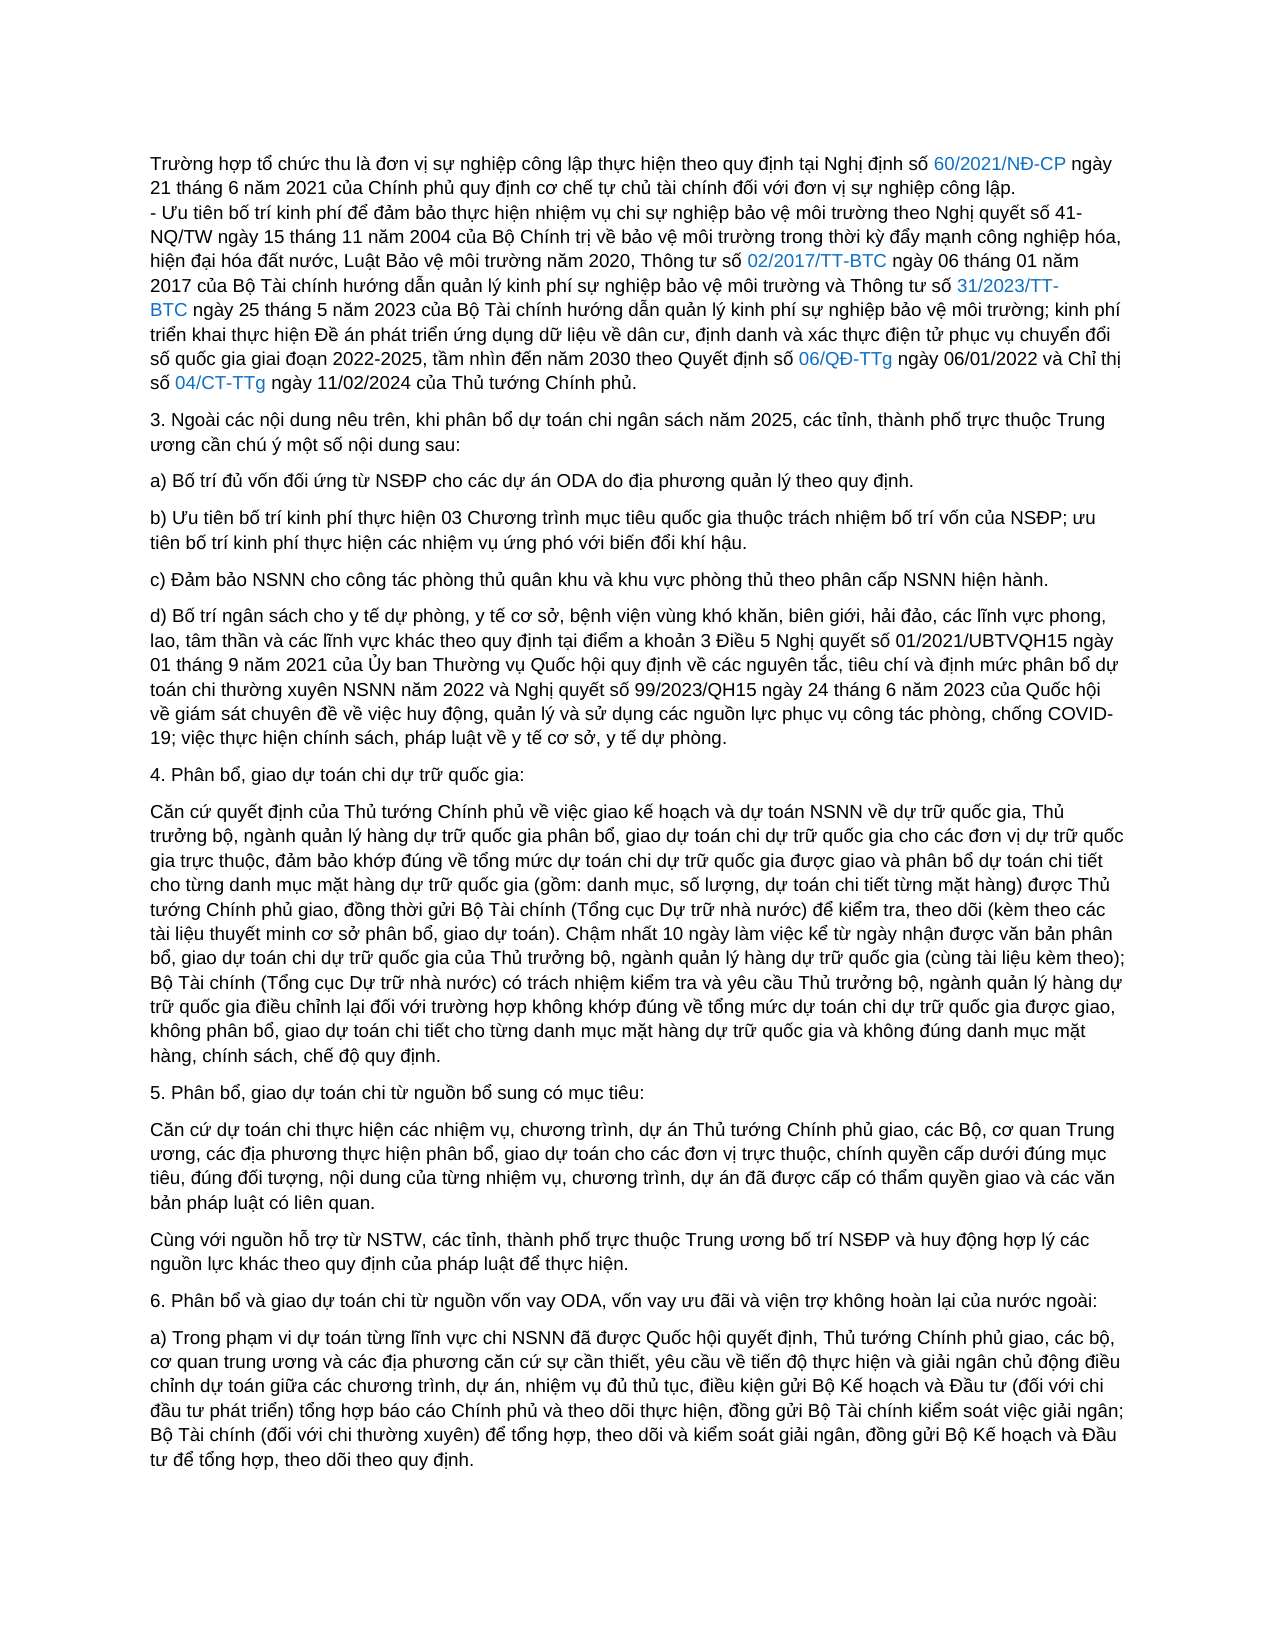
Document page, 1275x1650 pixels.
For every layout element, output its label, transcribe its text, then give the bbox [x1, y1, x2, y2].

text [150, 150, 1125, 199]
text c) Đảm bảo NSNN cho công tác phòng thủ quân khu và khu vực phòng thủ theo phân cấp NSNN hiện hành. [150, 566, 1125, 590]
text a) Bố trí đủ vốn đối ứng từ NSĐP cho các dự án ODA do địa phương quản lý theo quy định. [150, 467, 1125, 492]
text a) Trong phạm vi dự toán từng lĩnh vực chi NSNN đã được Quốc hội quyết định, Thủ tướng Chính phủ giao, các bộ, cơ quan trung ương và các địa phương căn cứ sự cần thiết, yêu cầu về tiến độ thực hiện và giải ngân chủ động điều chỉnh dự toán giữa các chương trình, dự án, nhiệm vụ đủ thủ tục, điều kiện gửi Bộ Kế hoạch và Đầu tư (đối với chi đầu tư phát triển) tổng hợp báo cáo Chính phủ và theo dõi thực hiện, đồng gửi Bộ Tài chính kiểm soát việc giải ngân; Bộ Tài chính (đối với chi thường xuyên) để tổng hợp, theo dõi và kiểm soát giải ngân, đồng gửi Bộ Kế hoạch và Đầu tư để tổng hợp, theo dõi theo quy định. [150, 1324, 1125, 1470]
text Căn cứ dự toán chi thực hiện các nhiệm vụ, chương trình, dự án Thủ tướng Chính phủ giao, các Bộ, cơ quan Trung ương, các địa phương thực hiện phân bổ, giao dự toán cho các đơn vị trực thuộc, chính quyền cấp dưới đúng mục tiêu, đúng đối tượng, nội dung của từng nhiệm vụ, chương trình, dự án đã được cấp có thẩm quyền giao và các văn bản pháp luật có liên quan. [150, 1116, 1125, 1213]
text 5. Phân bổ, giao dự toán chi từ nguồn bổ sung có mục tiêu: [150, 1079, 1125, 1103]
text b) Ưu tiên bố trí kinh phí thực hiện 03 Chương trình mục tiêu quốc gia thuộc trách nhiệm bố trí vốn của NSĐP; ưu tiên bố trí kinh phí thực hiện các nhiệm vụ ứng phó với biến đổi khí hậu. [150, 504, 1125, 553]
text d) Bố trí ngân sách cho y tế dự phòng, y tế cơ sở, bệnh viện vùng khó khăn, biên giới, hải đảo, các lĩnh vực phong, lao, tâm thần và các lĩnh vực khác theo quy định tại điểm a khoản 3 Điều 5 Nghị quyết số 01/2021/UBTVQH15 ngày 01 tháng 9 năm 2021 của Ủy ban Thường vụ Quốc hội quy định về các nguyên tắc, tiêu chí và định mức phân bổ dự toán chi thường xuyên NSNN năm 2022 và Nghị quyết số 99/2023/QH15 ngày 24 tháng 6 năm 2023 của Quốc hội về giám sát chuyên đề về việc huy động, quản lý và sử dụng các nguồn lực phục vụ công tác phòng, chống COVID-19; việc thực hiện chính sách, pháp luật về y tế cơ sở, y tế dự phòng. [150, 602, 1125, 749]
text 4. Phân bổ, giao dự toán chi dự trữ quốc gia: [150, 761, 1125, 786]
text 3. Ngoài các nội dung nêu trên, khi phân bổ dự toán chi ngân sách năm 2025, các tỉnh, thành phố trực thuộc Trung ương cần chú ý một số nội dung sau: [150, 406, 1125, 455]
text Cùng với nguồn hỗ trợ từ NSTW, các tỉnh, thành phố trực thuộc Trung ương bố trí NSĐP và huy động hợp lý các nguồn lực khác theo quy định của pháp luật để thực hiện. [150, 1226, 1125, 1274]
text 6. Phân bổ và giao dự toán chi từ nguồn vốn vay ODA, vốn vay ưu đãi và viện trợ không hoàn lại của nước ngoài: [150, 1287, 1125, 1311]
text Căn cứ quyết định của Thủ tướng Chính phủ về việc giao kế hoạch và dự toán NSNN về dự trữ quốc gia, Thủ trưởng bộ, ngành quản lý hàng dự trữ quốc gia phân bổ, giao dự toán chi dự trữ quốc gia cho các đơn vị dự trữ quốc gia trực thuộc, đảm bảo khớp đúng về tổng mức dự toán chi dự trữ quốc gia được giao và phân bổ dự toán chi tiết cho từng danh mục mặt hàng dự trữ quốc gia (gồm: danh mục, số lượng, dự toán chi tiết từng mặt hàng) được Thủ tướng Chính phủ giao, đồng thời gửi Bộ Tài chính (Tổng cục Dự trữ nhà nước) để kiểm tra, theo dõi (kèm theo các tài liệu thuyết minh cơ sở phân bổ, giao dự toán). Chậm nhất 10 ngày làm việc kể từ ngày nhận được văn bản phân bổ, giao dự toán chi dự trữ quốc gia của Thủ trưởng bộ, ngành quản lý hàng dự trữ quốc gia (cùng tài liệu kèm theo); Bộ Tài chính (Tổng cục Dự trữ nhà nước) có trách nhiệm kiểm tra và yêu cầu Thủ trưởng bộ, ngành quản lý hàng dự trữ quốc gia điều chỉnh lại đối với trường hợp không khớp đúng về tổng mức dự toán chi dự trữ quốc gia được giao, không phân bổ, giao dự toán chi tiết cho từng danh mục mặt hàng dự trữ quốc gia và không đúng danh mục mặt hàng, chính sách, chế độ quy định. [150, 798, 1125, 1066]
text - Ưu tiên bố trí kinh phí để đảm bảo thực hiện nhiệm vụ chi sự nghiệp bảo vệ môi trường theo Nghị quyết số 41-NQ/TW ngày 15 tháng 11 năm 2004 của Bộ Chính trị về bảo vệ môi trường trong thời kỳ đẩy mạnh công nghiệp hóa, hiện đại hóa đất nước, Luật Bảo vệ môi trường năm 2020, Thông tư số 02/2017/TT-BTC ngày 06 tháng 01 năm 2017 của Bộ Tài chính hướng dẫn quản lý kinh phí sự nghiệp bảo vệ môi trường và Thông tư số 31/2023/TT-BTC ngày 25 tháng 5 năm 2023 của Bộ Tài chính hướng dẫn quản lý kinh phí sự nghiệp bảo vệ môi trường; kinh phí triển khai thực hiện Đề án phát triển ứng dụng dữ liệu về dân cư, định danh và xác thực điện tử phục vụ chuyển đổi số quốc gia giai đoạn 2022-2025, tầm nhìn đến năm 2030 theo Quyết định số 06/QĐ-TTg ngày 06/01/2022 và Chỉ thị số 04/CT-TTg ngày 11/02/2024 của Thủ tướng Chính phủ. [150, 199, 1125, 394]
